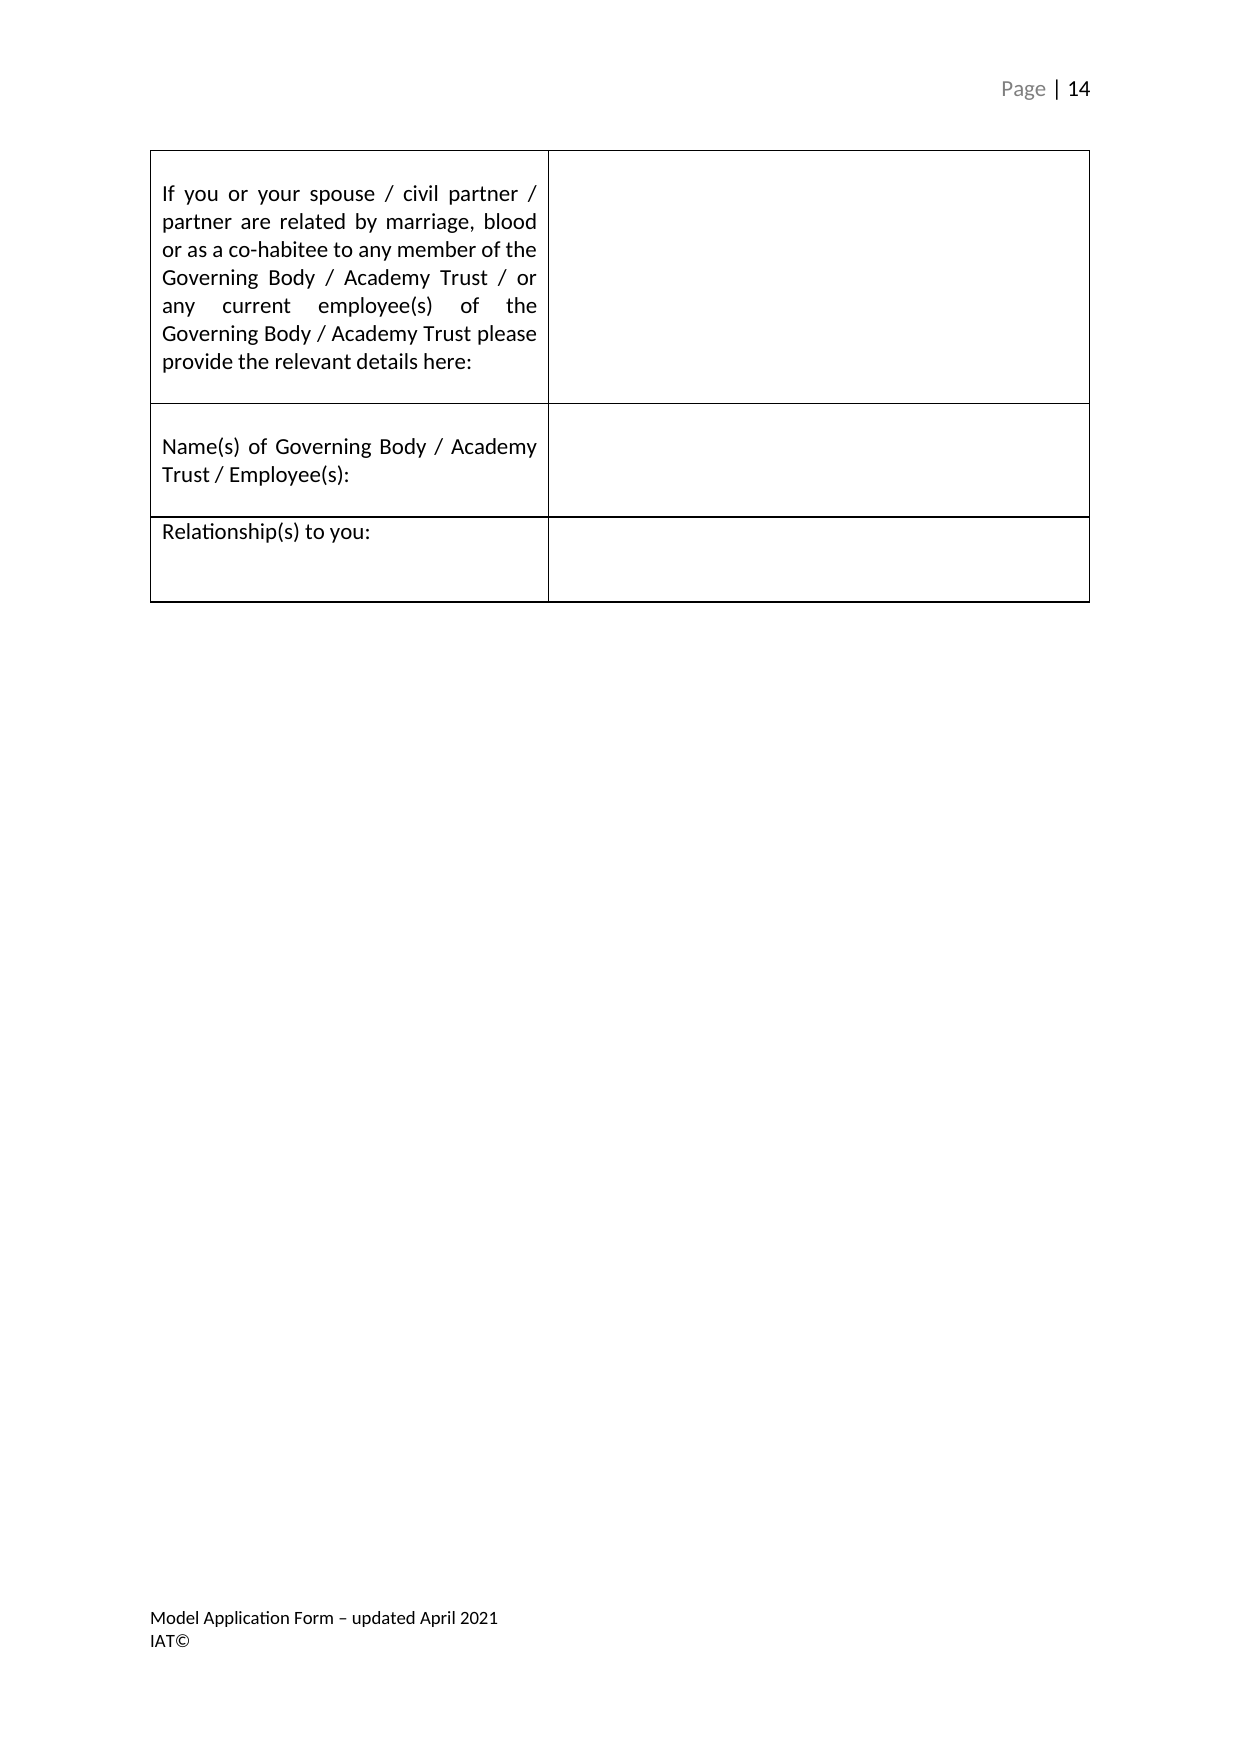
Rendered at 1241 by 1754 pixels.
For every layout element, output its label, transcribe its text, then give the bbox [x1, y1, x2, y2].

table_cell Relationship(s) to you: [151, 518, 548, 601]
table_cell [549, 404, 1089, 516]
table_cell Name(s) of Governing Body / Academy Trust / Employee(s): [151, 404, 548, 516]
table_cell [549, 518, 1089, 601]
table_header If you or your spouse / civil partner / partner are related by marriage, blood or as a co-habitee to any member of the Governing Body / Academy Trust / or any current employee(s) of the Governing Body / Academy Trust please provide the relevant details here: [151, 151, 548, 403]
table_header [549, 151, 1089, 403]
